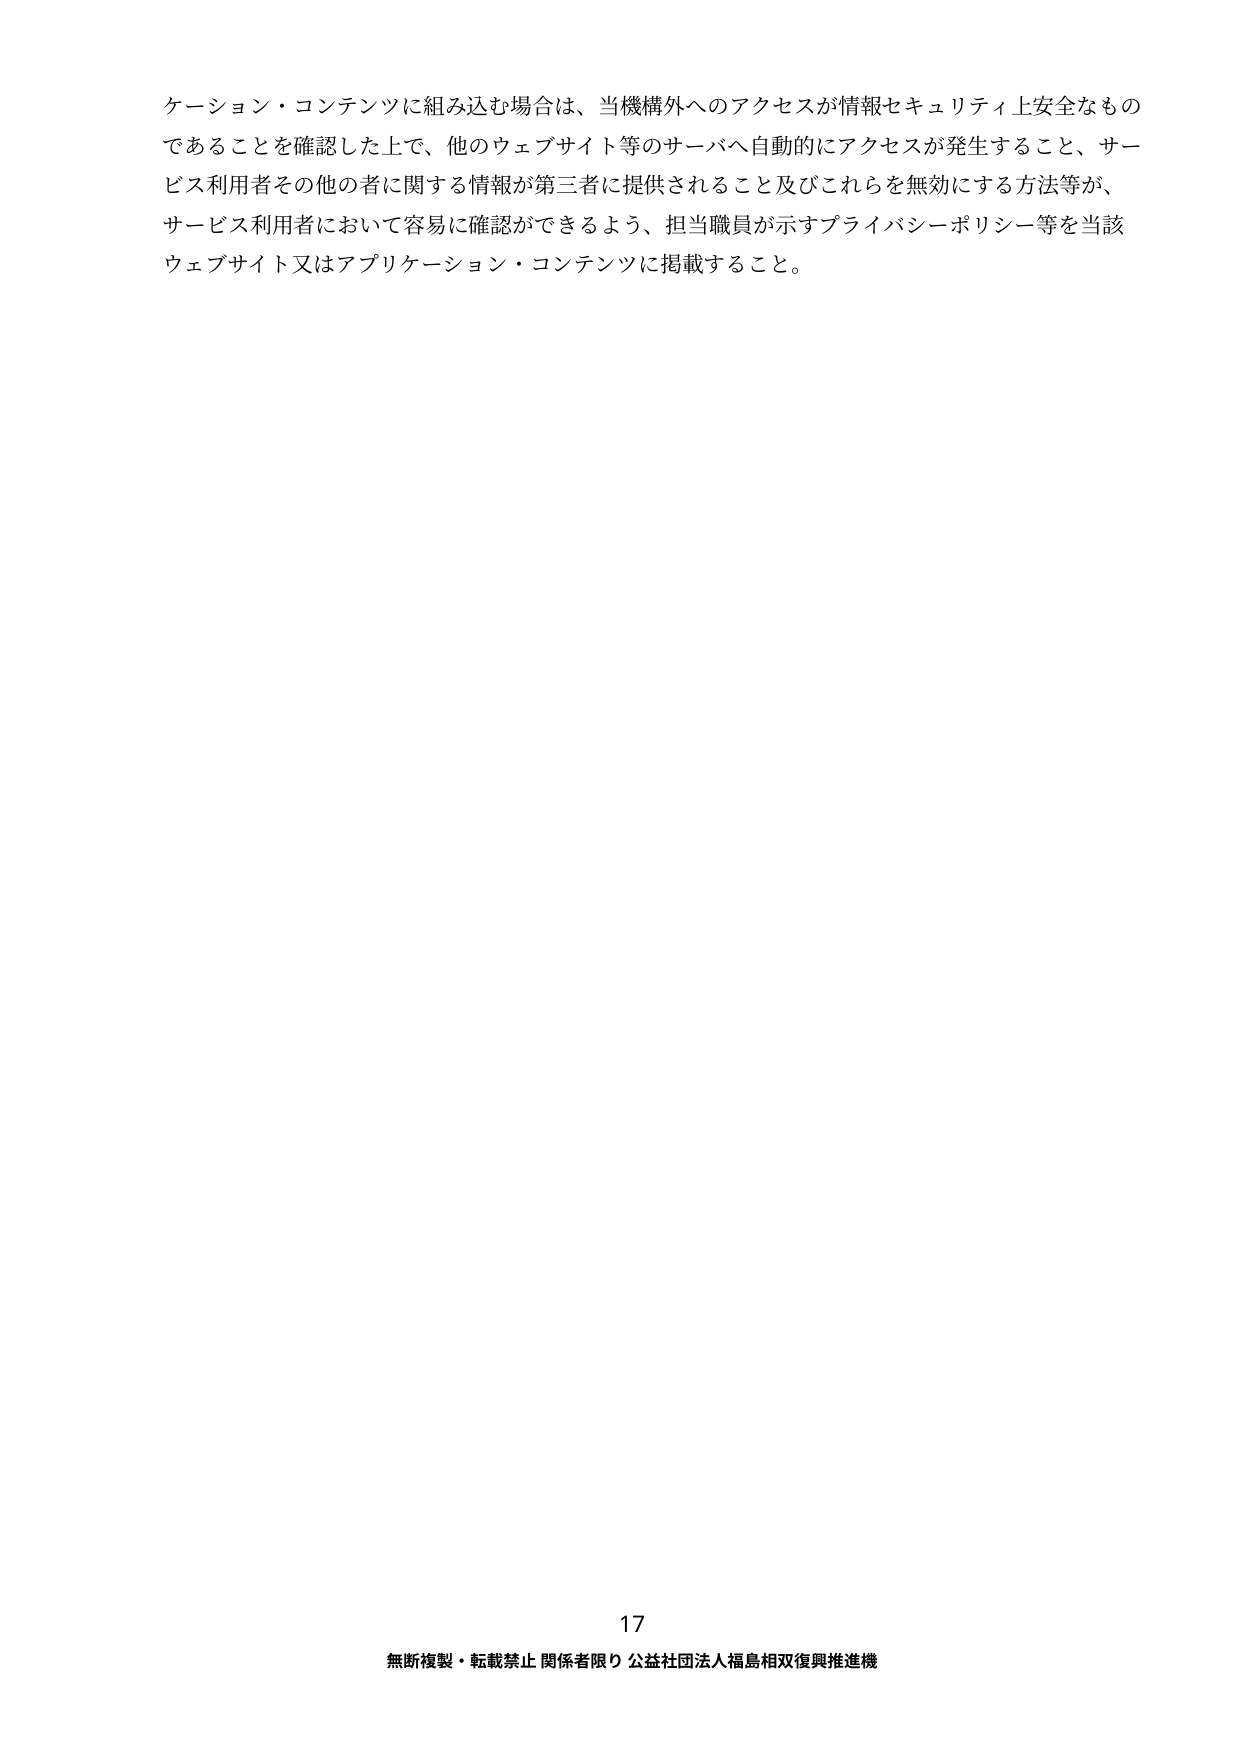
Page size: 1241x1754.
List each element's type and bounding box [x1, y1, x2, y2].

text [141, 89, 1152, 279]
